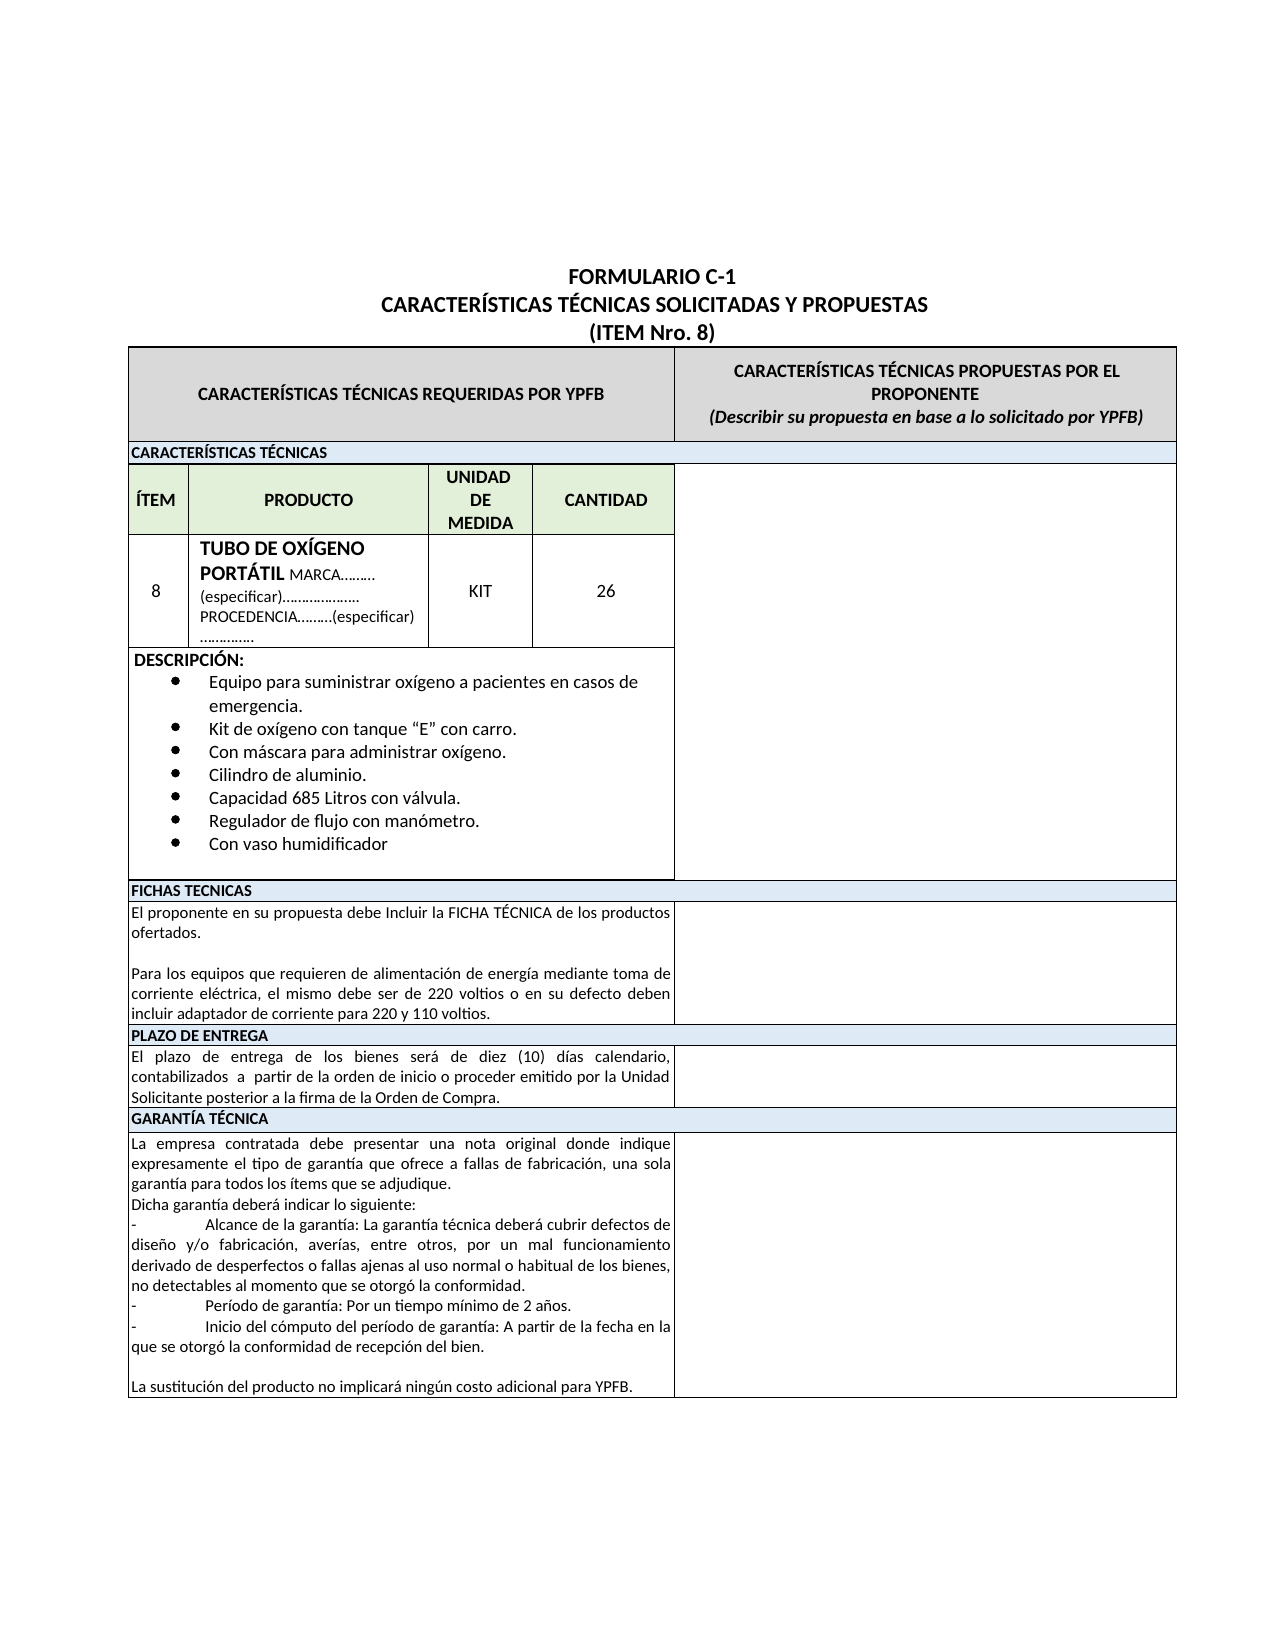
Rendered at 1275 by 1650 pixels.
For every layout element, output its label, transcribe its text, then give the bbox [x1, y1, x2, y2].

table_cell [675, 1046, 1176, 1107]
table_cell [675, 1133, 1176, 1397]
text FORMULARIO C-1 [177, 262, 1127, 290]
table_cell [129, 535, 188, 647]
table_cell PLAZO DE ENTREGA [129, 1025, 1176, 1045]
table_cell [429, 535, 532, 647]
table_cell [129, 648, 674, 879]
text CARACTERÍSTICAS TÉCNICAS SOLICITADAS Y PROPUESTAS [177, 290, 1127, 318]
table_cell [533, 535, 674, 647]
table_cell La empresa contratada debe presentar una nota original donde indique expresamente el tipo de garantía que ofrece a fallas de fabricación, una sola garantía para todos los ítems que se adjudique. Dicha garantía deberá indicar lo siguiente: - Alcance de la garantía: La garantía técnica deberá cubrir defectos de diseño y/o fabricación, averías, entre otros, por un mal funcionamiento derivado de desperfectos o fallas ajenas al uso normal o habitual de los bienes, no detectables al momento que se otorgó la conformidad. - Período de garantía: Por un tiempo mínimo de 2 años. - Inicio del cómputo del período de garantía: A partir de la fecha en la que se otorgó la conformidad de recepción del bien. La sustitución del producto no implicará ningún costo adicional para YPFB. [129, 1133, 674, 1397]
table_cell [189, 535, 428, 647]
text (ITEM Nro. 8) [177, 318, 1127, 346]
table_header CARACTERÍSTICAS TÉCNICAS REQUERIDAS POR YPFB [129, 348, 674, 441]
table_header CARACTERÍSTICAS TÉCNICAS PROPUESTAS POR EL PROPONENTE (Describir su propuesta en base a lo solicitado por YPFB) [675, 348, 1176, 441]
table_cell CARACTERÍSTICAS TÉCNICAS [129, 442, 1176, 463]
table_cell [675, 902, 1176, 1024]
table_cell GARANTÍA TÉCNICA [129, 1108, 1176, 1132]
table_cell El proponente en su propuesta debe Incluir la FICHA TÉCNICA de los productos ofertados. Para los equipos que requieren de alimentación de energía mediante toma de corriente eléctrica, el mismo debe ser de 220 voltios o en su defecto deben incluir adaptador de corriente para 220 y 110 voltios. [129, 902, 674, 1024]
table_cell FICHAS TECNICAS [129, 881, 1176, 901]
table_cell [675, 464, 1176, 879]
table_cell El plazo de entrega de los bienes será de diez (10) días calendario, contabilizados a partir de la orden de inicio o proceder emitido por la Unidad Solicitante posterior a la firma de la Orden de Compra. [129, 1046, 674, 1107]
